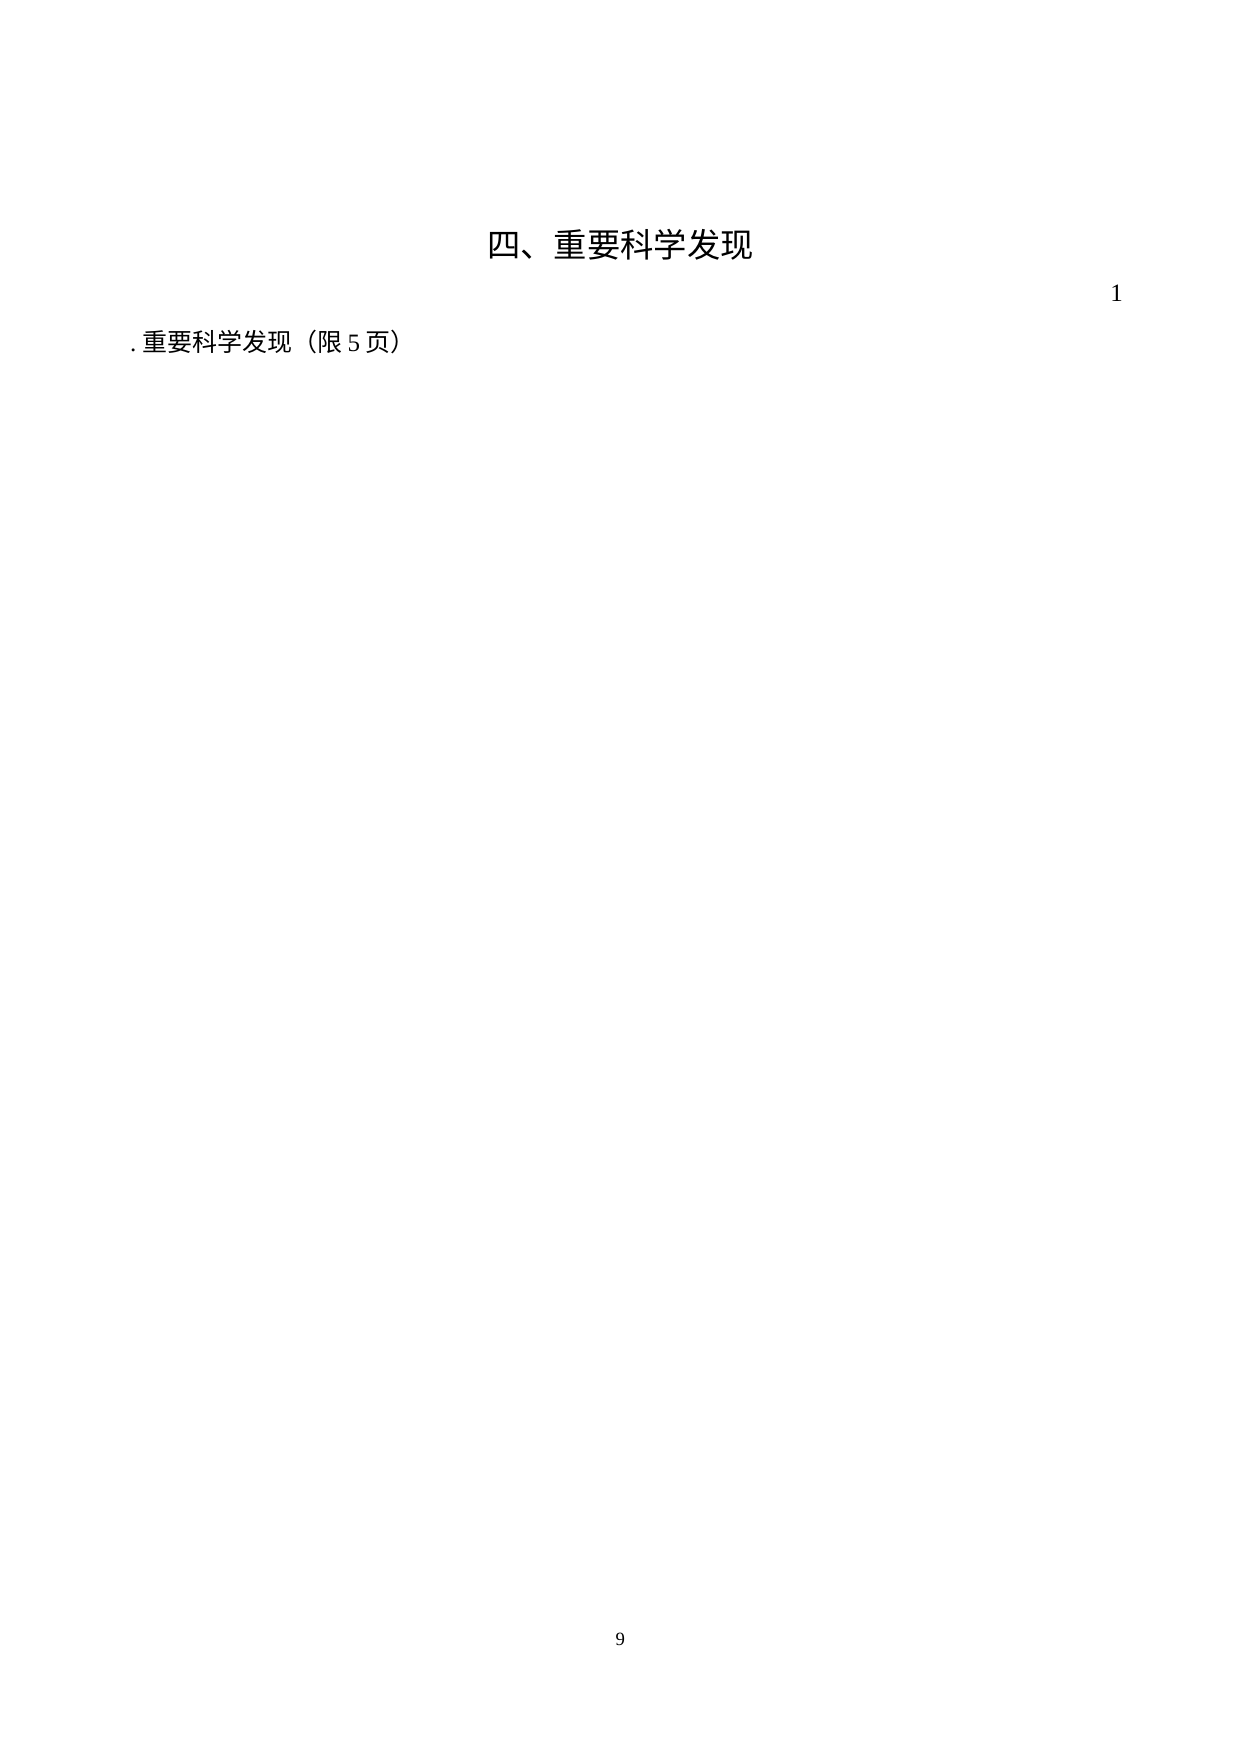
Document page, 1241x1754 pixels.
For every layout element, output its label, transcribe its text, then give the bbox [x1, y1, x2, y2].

text 1. 重要科学发现（限5页） [130, 276, 1110, 373]
subtitle 四、重要科学发现 [130, 211, 1110, 276]
